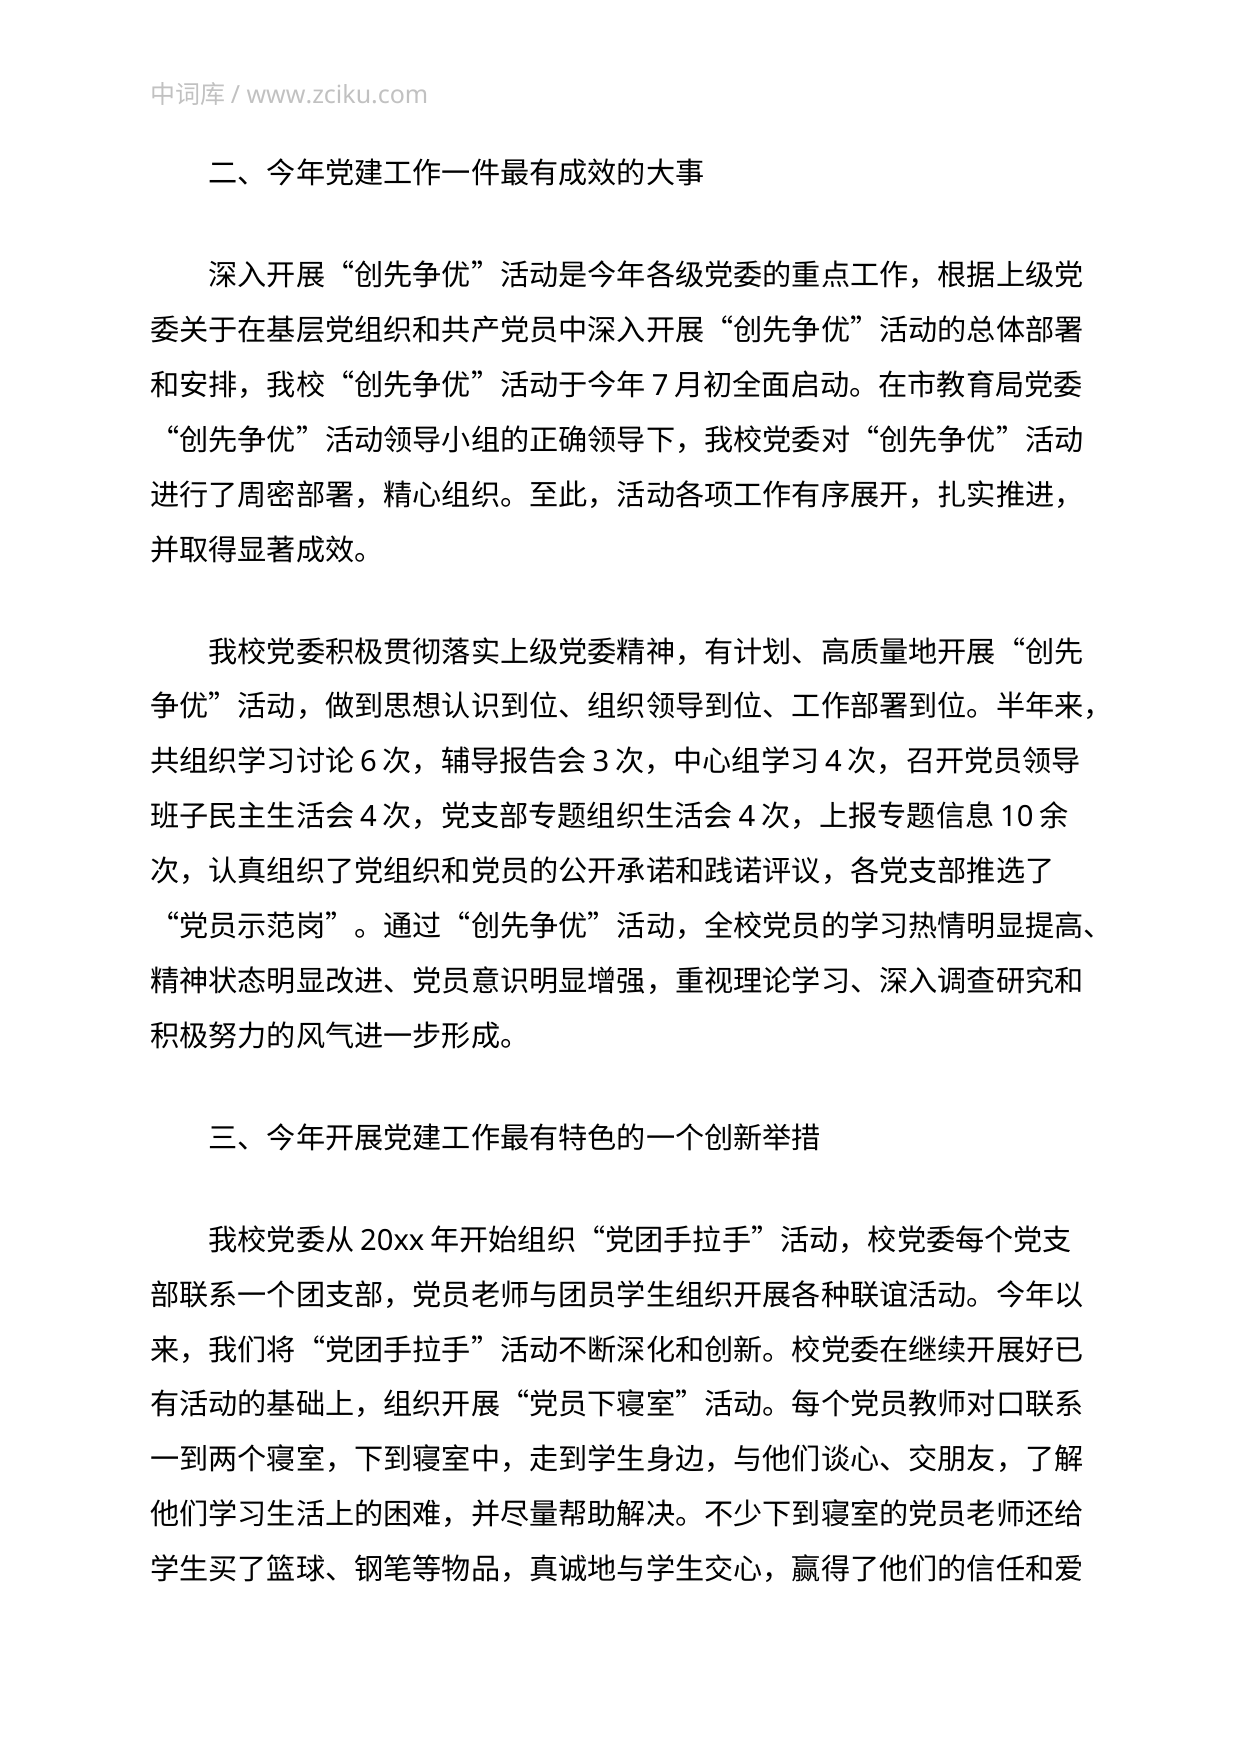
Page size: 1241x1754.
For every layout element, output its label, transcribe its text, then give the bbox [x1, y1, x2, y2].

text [150, 1216, 1090, 1588]
text 三、今年开展党建工作最有特色的一个创新举措 [150, 1114, 1090, 1157]
text 深入开展“创先争优”活动是今年各级党委的重点工作，根据上级党委关于在基层党组织和共产党员中深入开展“创先争优”活动的总体部署和安排，我校“创先争优”活动于今年7月初全面启动。在市教育局党委“创先争优”活动领导小组的正确领导下，我校党委对“创先争优”活动进行了周密部署，精心组织。至此，活动各项工作有序展开，扎实推进，并取得显著成效。 [150, 252, 1090, 569]
text 我校党委积极贯彻落实上级党委精神，有计划、高质量地开展“创先争优”活动，做到思想认识到位、组织领导到位、工作部署到位。半年来，共组织学习讨论6次，辅导报告会3次，中心组学习4次，召开党员领导班子民主生活会4次，党支部专题组织生活会4次，上报专题信息10余次，认真组织了党组织和党员的公开承诺和践诺评议，各党支部推选了“党员示范岗”。通过“创先争优”活动，全校党员的学习热情明显提高、精神状态明显改进、党员意识明显增强，重视理论学习、深入调查研究和积极努力的风气进一步形成。 [150, 628, 1090, 1055]
text 二、今年党建工作一件最有成效的大事 [150, 150, 1090, 192]
